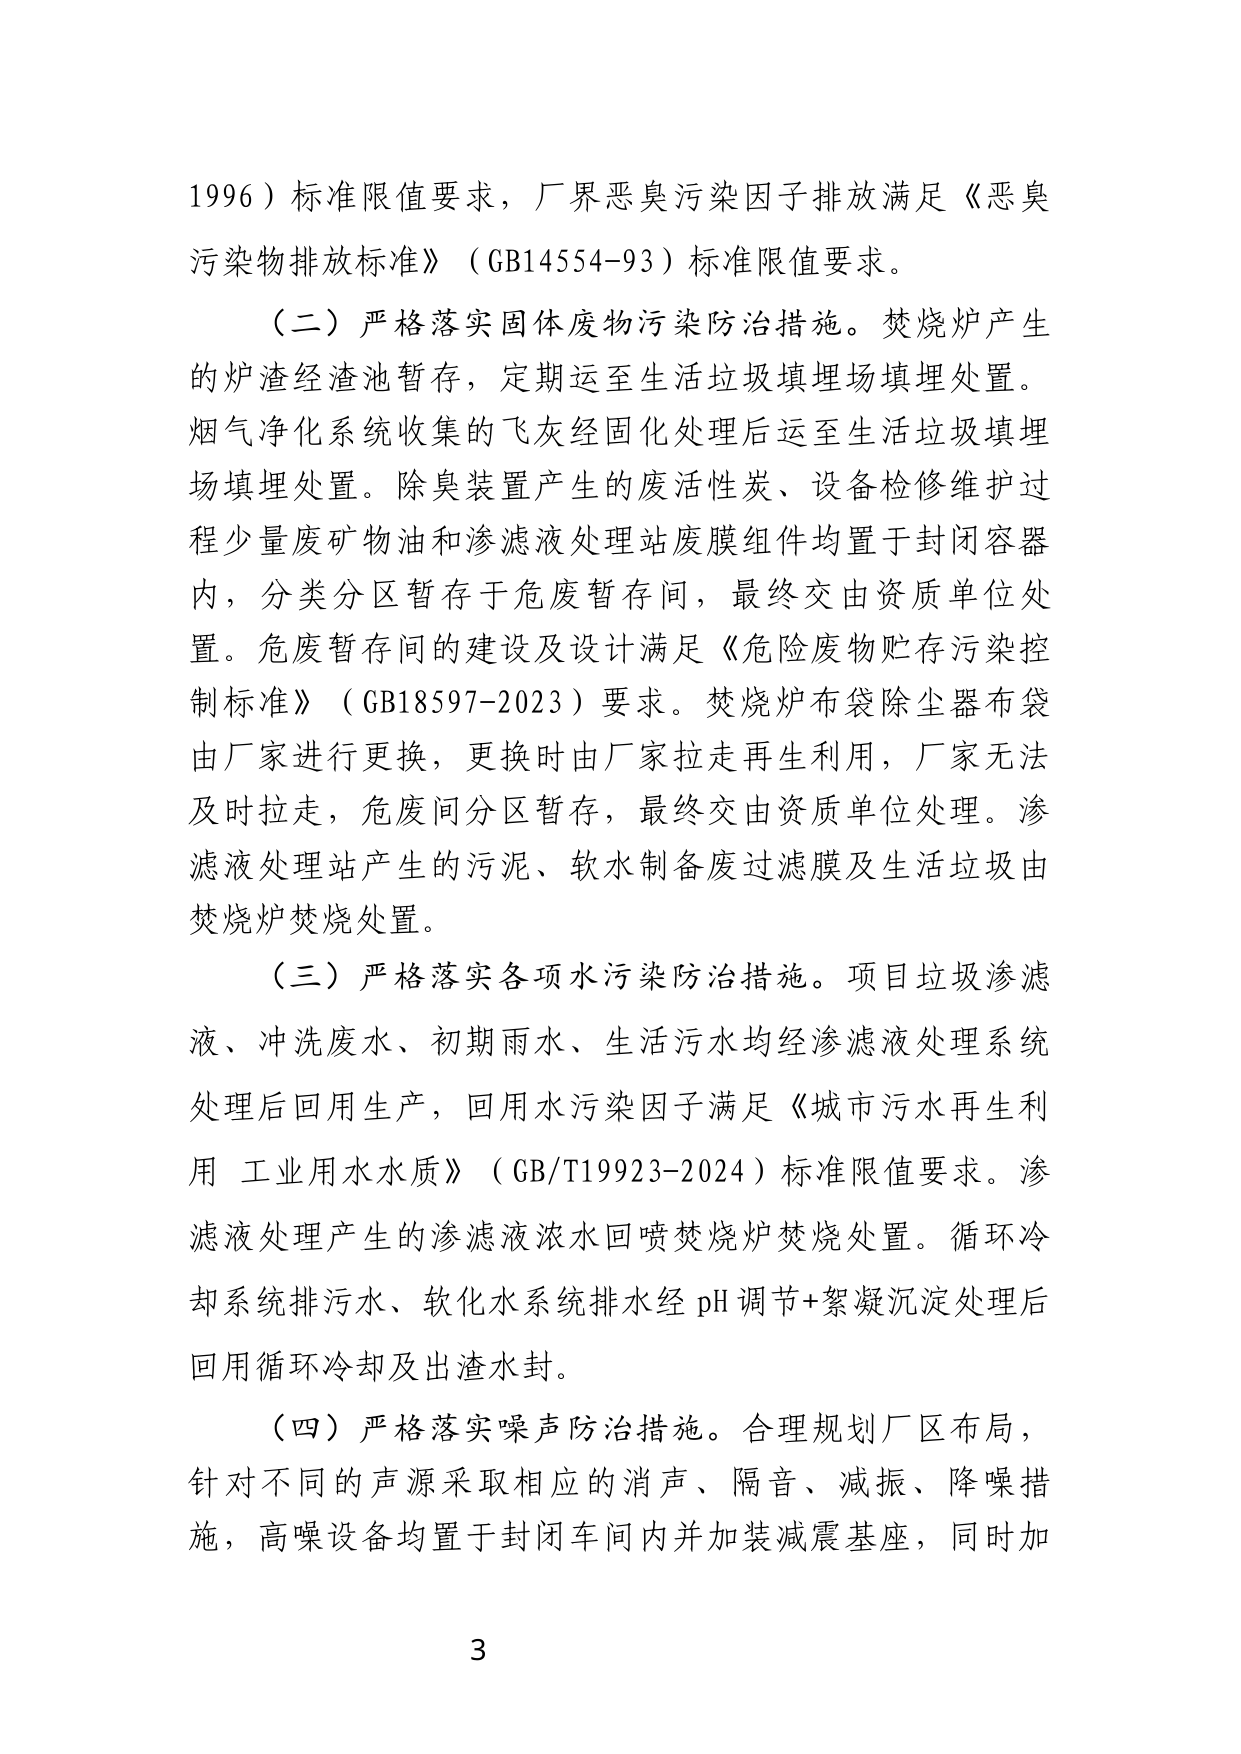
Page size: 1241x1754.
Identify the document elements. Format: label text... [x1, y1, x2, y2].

text （二）严格落实固体废物污染防治措施。焚烧炉产生的炉渣经渣池暂存，定期运至生活垃圾填埋场填埋处置。烟气净化系统收集的飞灰经固化处理后运至生活垃圾填埋场填埋处置。除臭装置产生的废活性炭、设备检修维护过程少量废矿物油和渗滤液处理站废膜组件均置于封闭容器内，分类分区暂存于危废暂存间，最终交由资质单位处置。危废暂存间的建设及设计满足《危险废物贮存污染控制标准》（GB18597-2023）要求。焚烧炉布袋除尘器布袋由厂家进行更换，更换时由厂家拉走再生利用，厂家无法及时拉走，危废间分区暂存，最终交由资质单位处理。渗滤液处理站产生的污泥、软水制备废过滤膜及生活垃圾由焚烧炉焚烧处置。 [187, 292, 1053, 942]
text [187, 1397, 1053, 1559]
text （三）严格落实各项水污染防治措施。项目垃圾渗滤液、冲洗废水、初期雨水、生活污水均经渗滤液处理系统处理后回用生产，回用水污染因子满足《城市污水再生利用 工业用水水质》（GB/T19923-2024）标准限值要求。渗滤液处理产生的渗滤液浓水回喷焚烧炉焚烧处置。循环冷却系统排污水、软化水系统排水经pH调节+絮凝沉淀处理后回用循环冷却及出渣水封。 [187, 942, 1053, 1397]
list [187, 162, 1053, 292]
